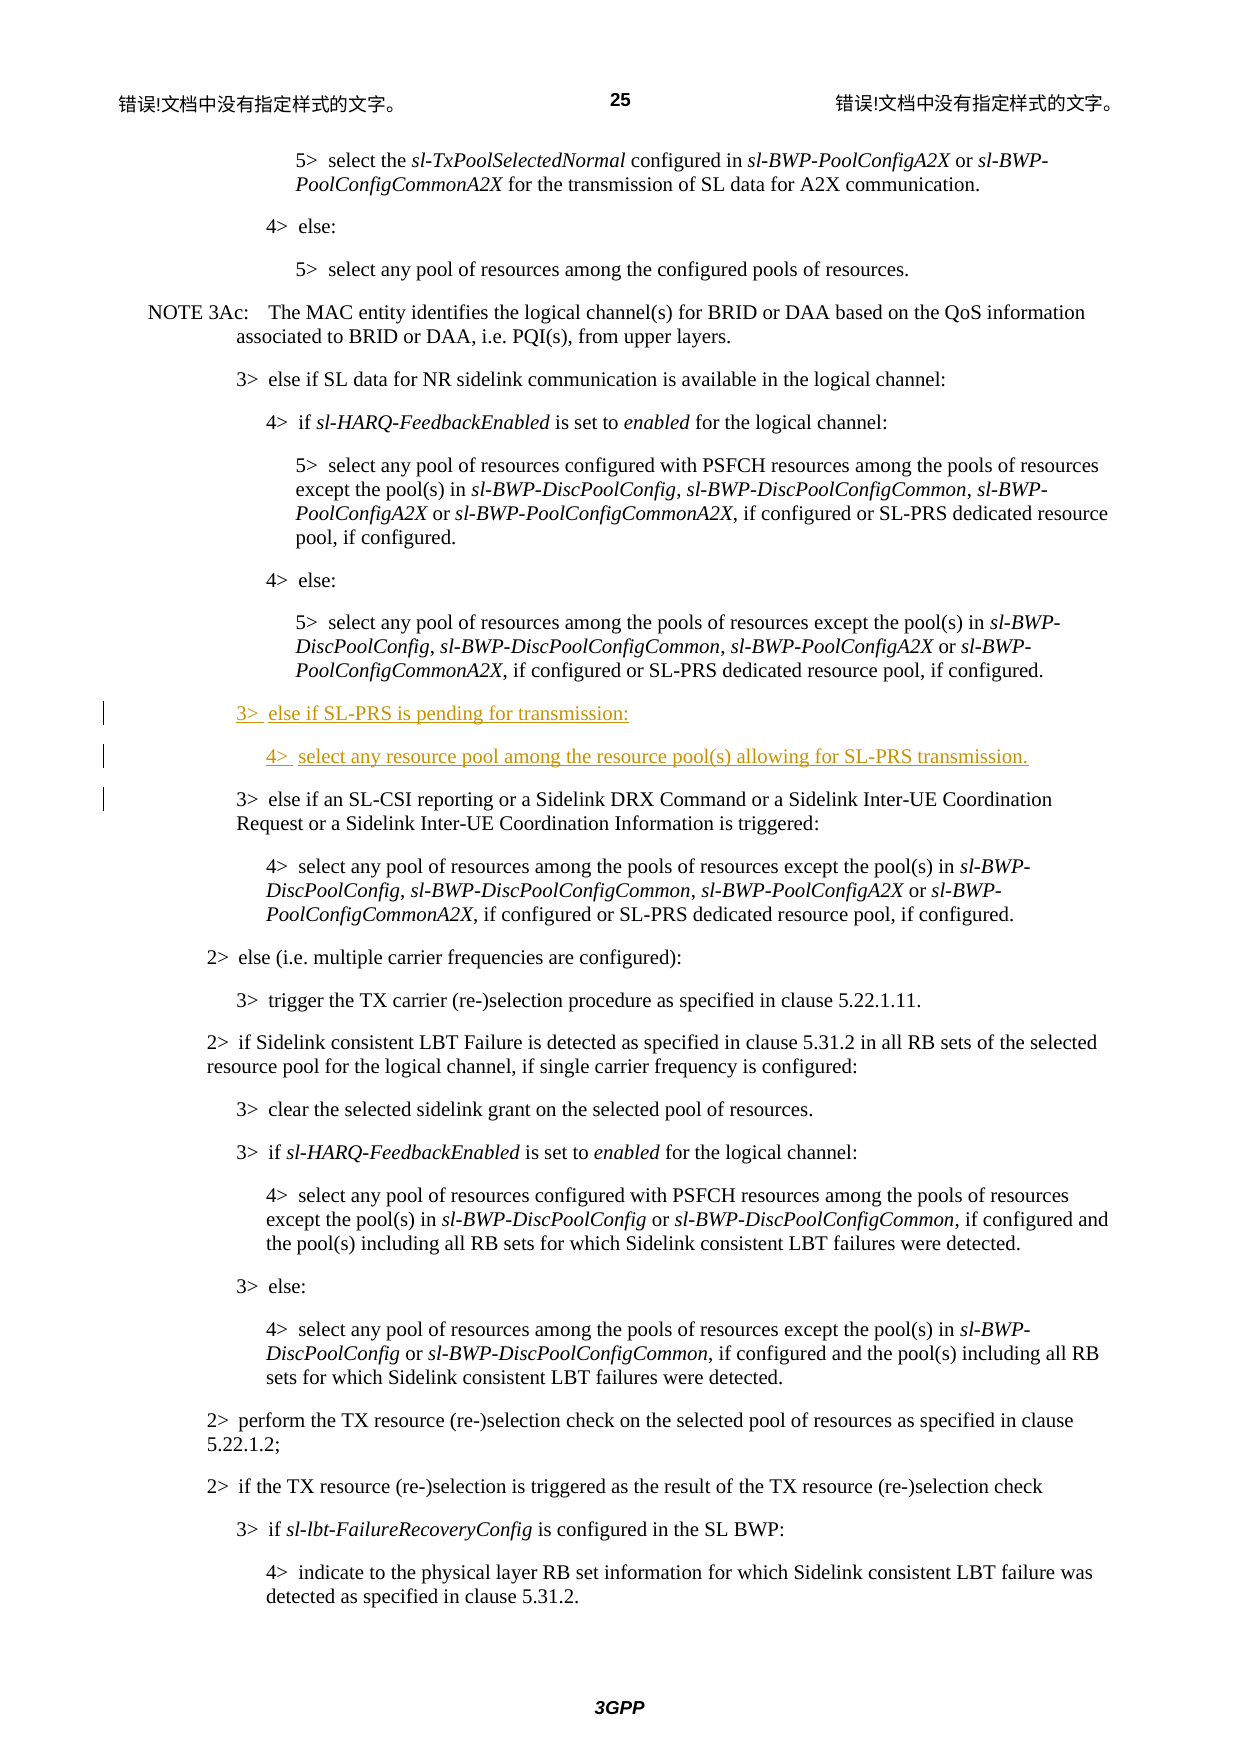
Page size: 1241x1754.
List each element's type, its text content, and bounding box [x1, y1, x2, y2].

text 2> if Sidelink consistent LBT Failure is detected as specified in clause 5.31.2 in all RB sets of the selected resource pool for the logical channel, if single carrier frequency is configured: [207, 1030, 1122, 1078]
text 5> select any pool of resources among the pools of resources except the pool(s) in sl-BWP-DiscPoolConfig, sl-BWP-DiscPoolConfigCommon, sl-BWP-PoolConfigA2X or sl-BWP-PoolConfigCommonA2X, if configured or SL-PRS dedicated resource pool, if configured. [295, 610, 1122, 682]
text NOTE 3Ac: The MAC entity identifies the logical channel(s) for BRID or DAA based on the QoS information associated to BRID or DAA, i.e. PQI(s), from upper layers. [148, 300, 1122, 348]
text 3> else if SL data for NR sidelink communication is available in the logical channel: [236, 367, 1122, 391]
text 4> indicate to the physical layer RB set information for which Sidelink consistent LBT failure was detected as specified in clause 5.31.2. [266, 1560, 1122, 1608]
text 4> else: [266, 214, 1122, 238]
text 4> if sl-HARQ-FeedbackEnabled is set to enabled for the logical channel: [266, 410, 1122, 434]
text 3> trigger the TX carrier (re-)selection procedure as specified in clause 5.22.1.11. [236, 987, 1122, 1012]
text 5> select any pool of resources configured with PSFCH resources among the pools of resources except the pool(s) in sl-BWP-DiscPoolConfig, sl-BWP-DiscPoolConfigCommon, sl-BWP-PoolConfigA2X or sl-BWP-PoolConfigCommonA2X, if configured or SL-PRS dedicated resource pool, if configured. [295, 452, 1122, 549]
text 4> select any pool of resources among the pools of resources except the pool(s) in sl-BWP-DiscPoolConfig or sl-BWP-DiscPoolConfigCommon, if configured and the pool(s) including all RB sets for which Sidelink consistent LBT failures were detected. [266, 1317, 1122, 1389]
text 2> perform the TX resource (re-)selection check on the selected pool of resources as specified in clause 5.22.1.2; [207, 1407, 1122, 1456]
text 2> if the TX resource (re-)selection is triggered as the result of the TX resource (re-)selection check [207, 1474, 1122, 1498]
text 5> select any pool of resources among the configured pools of resources. [295, 257, 1122, 281]
text 4> select any pool of resources configured with PSFCH resources among the pools of resources except the pool(s) in sl-BWP-DiscPoolConfig or sl-BWP-DiscPoolConfigCommon, if configured and the pool(s) including all RB sets for which Sidelink consistent LBT failures were detected. [266, 1183, 1122, 1255]
text 3> else if an SL-CSI reporting or a Sidelink DRX Command or a Sidelink Inter-UE Coordination Request or a Sidelink Inter-UE Coordination Information is triggered: [236, 787, 1122, 835]
text 4> else: [266, 567, 1122, 592]
text 3> clear the selected sidelink grant on the selected pool of resources. [236, 1097, 1122, 1121]
text 3> else: [236, 1274, 1122, 1298]
text 2> else (i.e. multiple carrier frequencies are configured): [207, 945, 1122, 969]
text 3> if sl-HARQ-FeedbackEnabled is set to enabled for the logical channel: [236, 1140, 1122, 1164]
text 3> if sl-lbt-FailureRecoveryConfig is configured in the SL BWP: [236, 1517, 1122, 1541]
text 4> select any pool of resources among the pools of resources except the pool(s) in sl-BWP-DiscPoolConfig, sl-BWP-DiscPoolConfigCommon, sl-BWP-PoolConfigA2X or sl-BWP-PoolConfigCommonA2X, if configured or SL-PRS dedicated resource pool, if configured. [266, 854, 1122, 926]
